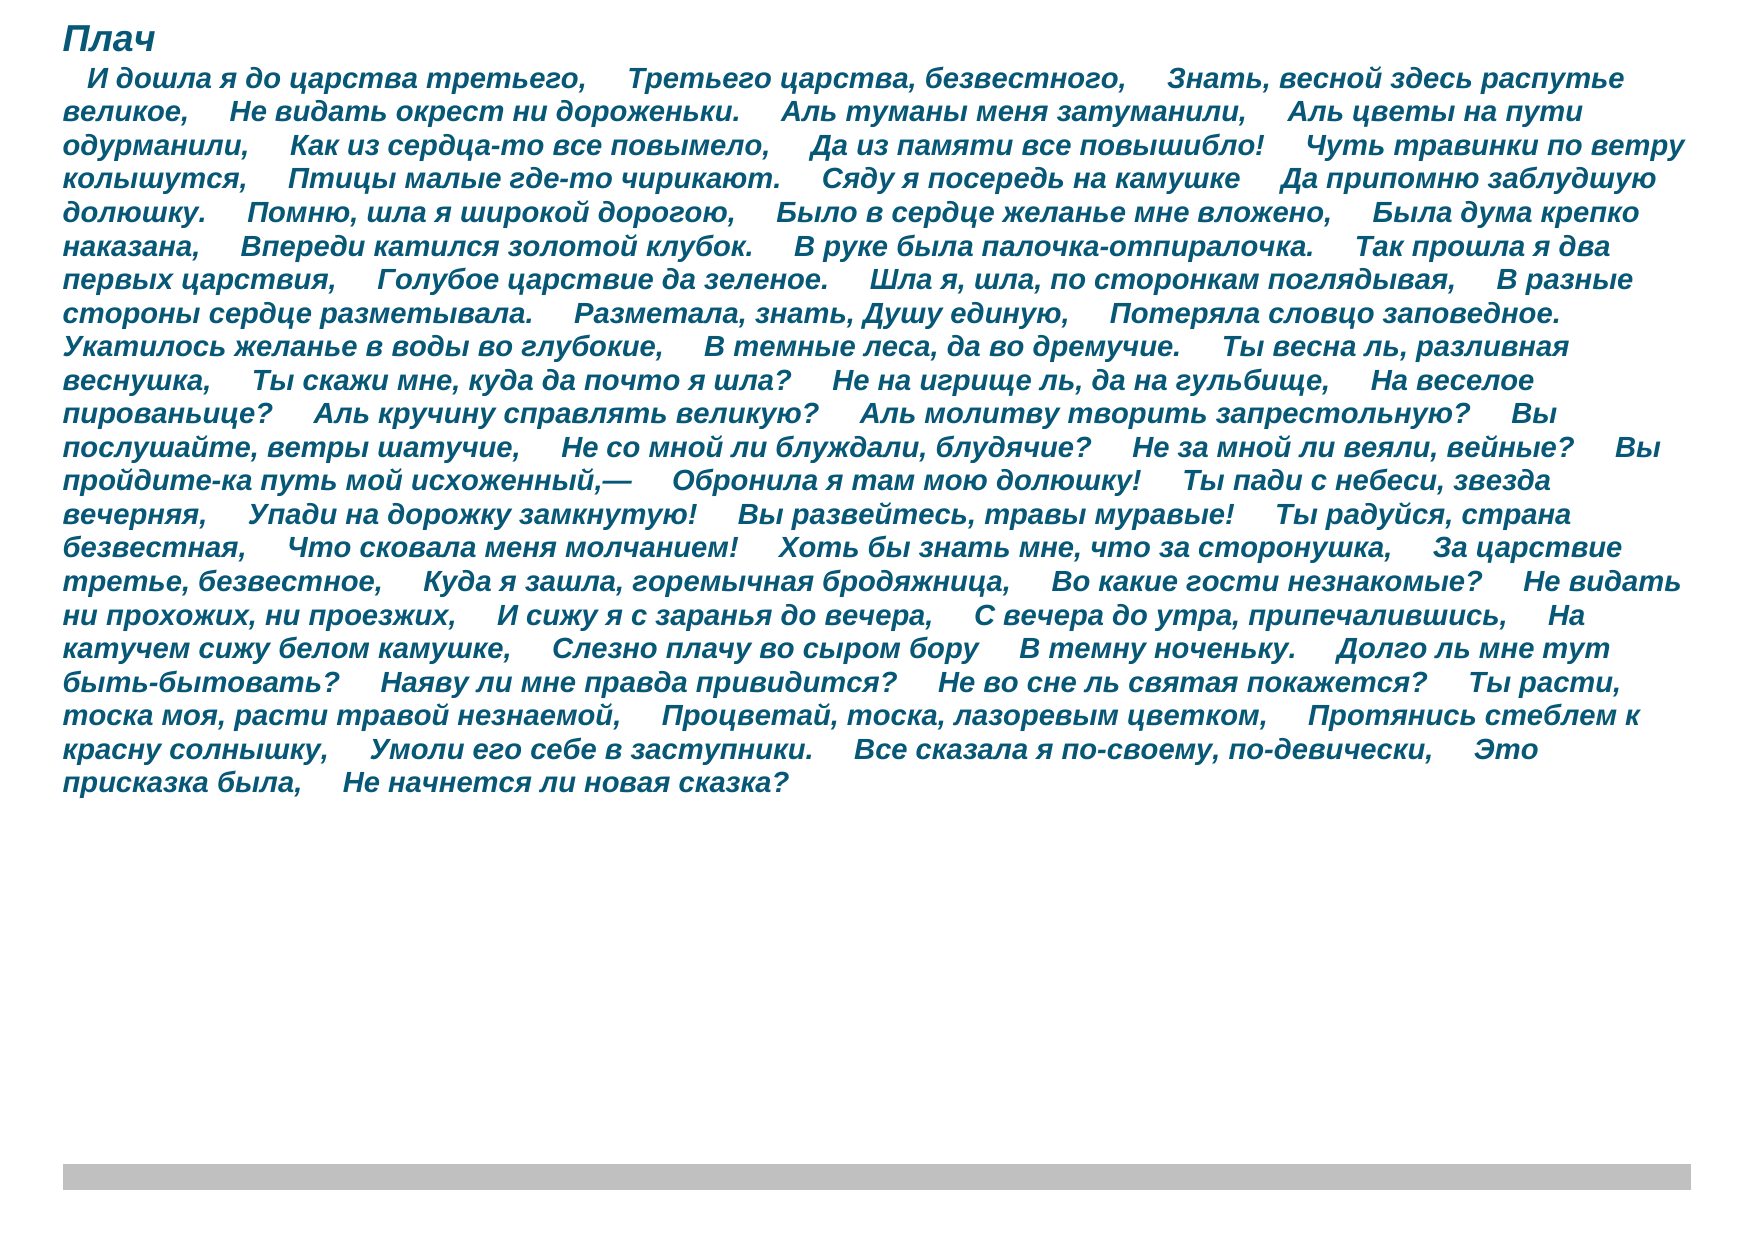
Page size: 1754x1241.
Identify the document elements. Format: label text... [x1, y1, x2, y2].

subtitle Плач [62, 17, 1691, 60]
text И дошла я до царства третьего, [62, 61, 1691, 799]
